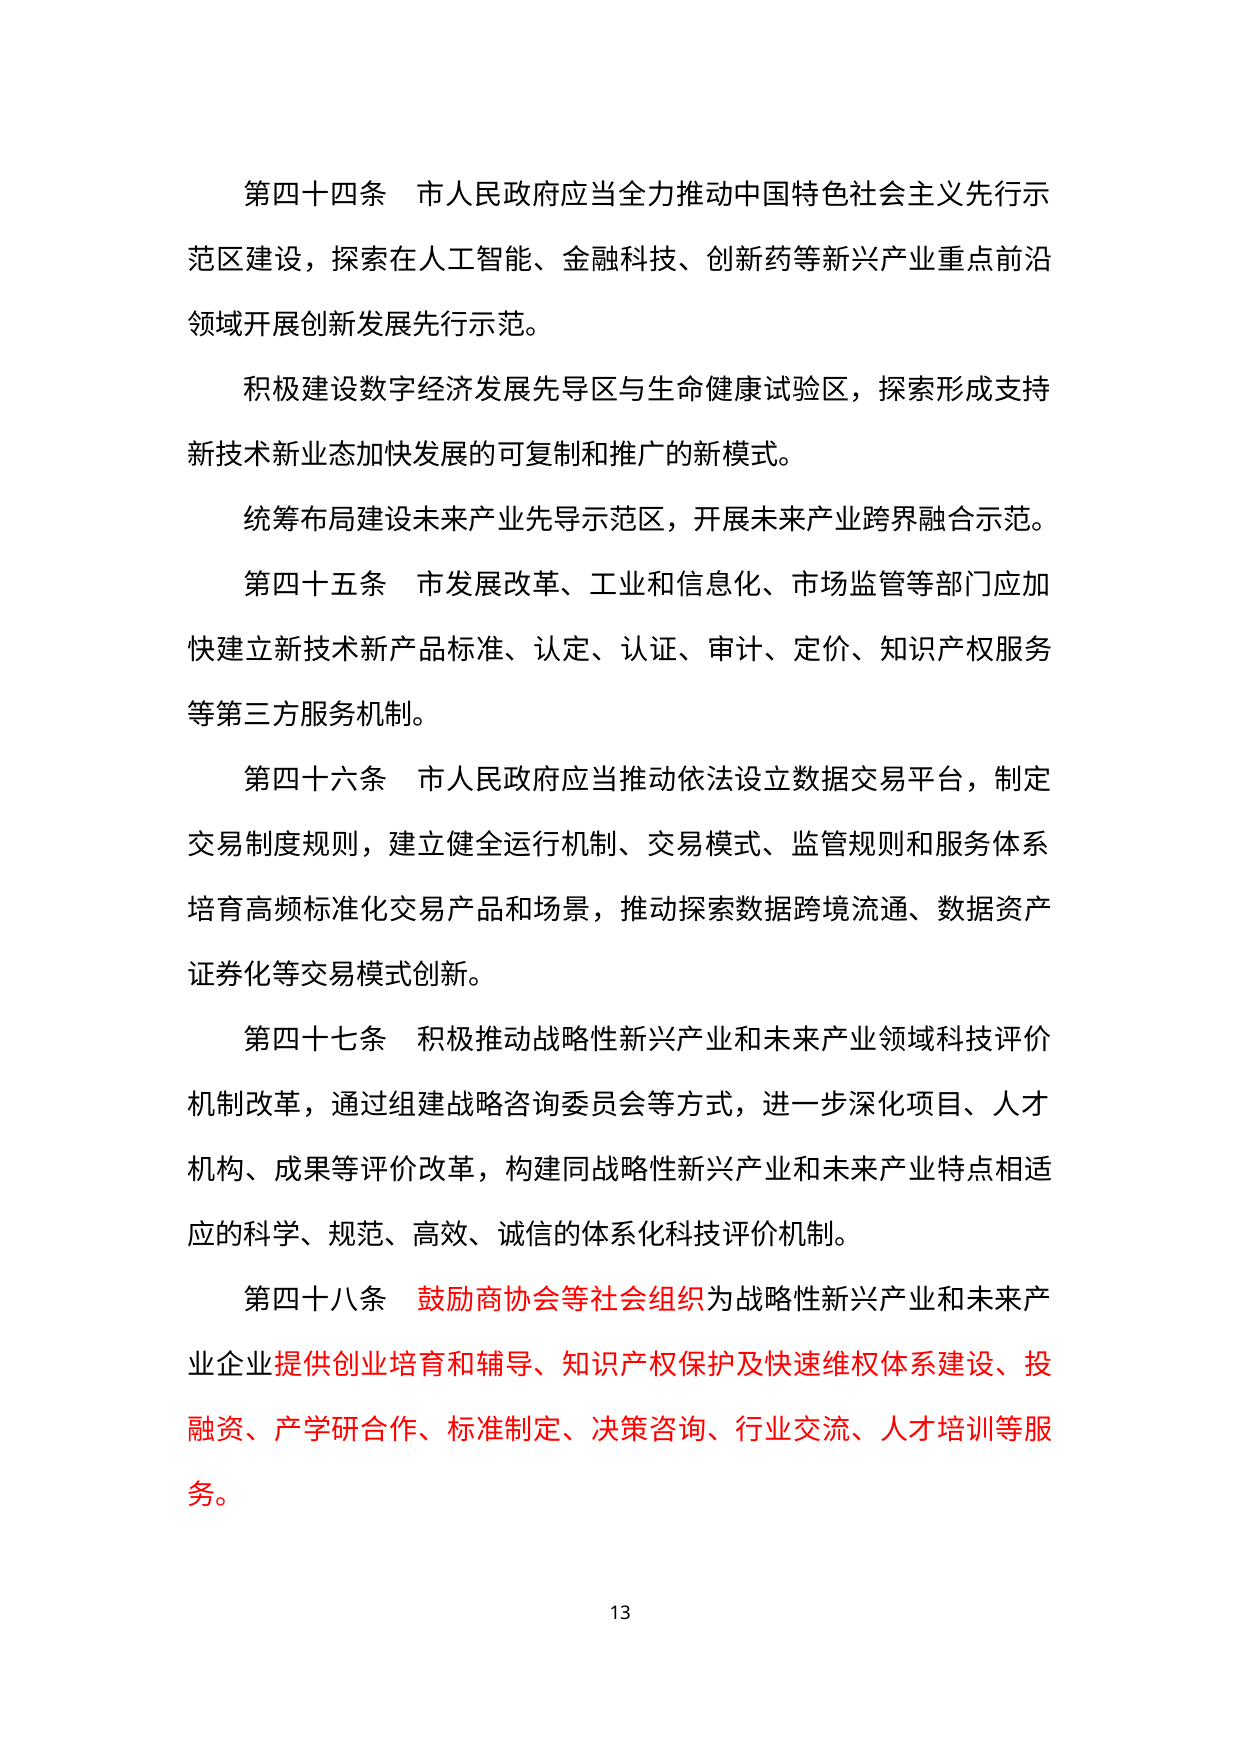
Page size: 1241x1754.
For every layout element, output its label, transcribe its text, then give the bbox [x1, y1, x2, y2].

text 第四十四条 市人民政府应当全力推动中国特色社会主义先行示范区建设，探索在人工智能、金融科技、创新药等新兴产业重点前沿领域开展创新发展先行示范。 [187, 160, 1053, 355]
text 第四十八条 鼓励商协会等社会组织为战略性新兴产业和未来产业企业提供创业培育和辅导、知识产权保护及快速维权体系建设、投融资、产学研合作、标准制定、决策咨询、行业交流、人才培训等服务。 [187, 1265, 1053, 1525]
text 第四十七条 积极推动战略性新兴产业和未来产业领域科技评价机制改革，通过组建战略咨询委员会等方式，进一步深化项目、人才、机构、成果等评价改革，构建同战略性新兴产业和未来产业特点相适应的科学、规范、高效、诚信的体系化科技评价机制。 [187, 1005, 1053, 1265]
text 积极建设数字经济发展先导区与生命健康试验区，探索形成支持新技术新业态加快发展的可复制和推广的新模式。 [187, 355, 1053, 485]
text 统筹布局建设未来产业先导示范区，开展未来产业跨界融合示范。 [187, 485, 1053, 550]
text 第四十六条 市人民政府应当推动依法设立数据交易平台，制定交易制度规则，建立健全运行机制、交易模式、监管规则和服务体系，培育高频标准化交易产品和场景，推动探索数据跨境流通、数据资产证券化等交易模式创新。 [187, 745, 1053, 1005]
text 第四十五条 市发展改革、工业和信息化、市场监管等部门应加快建立新技术新产品标准、认定、认证、审计、定价、知识产权服务等第三方服务机制。 [187, 550, 1053, 745]
